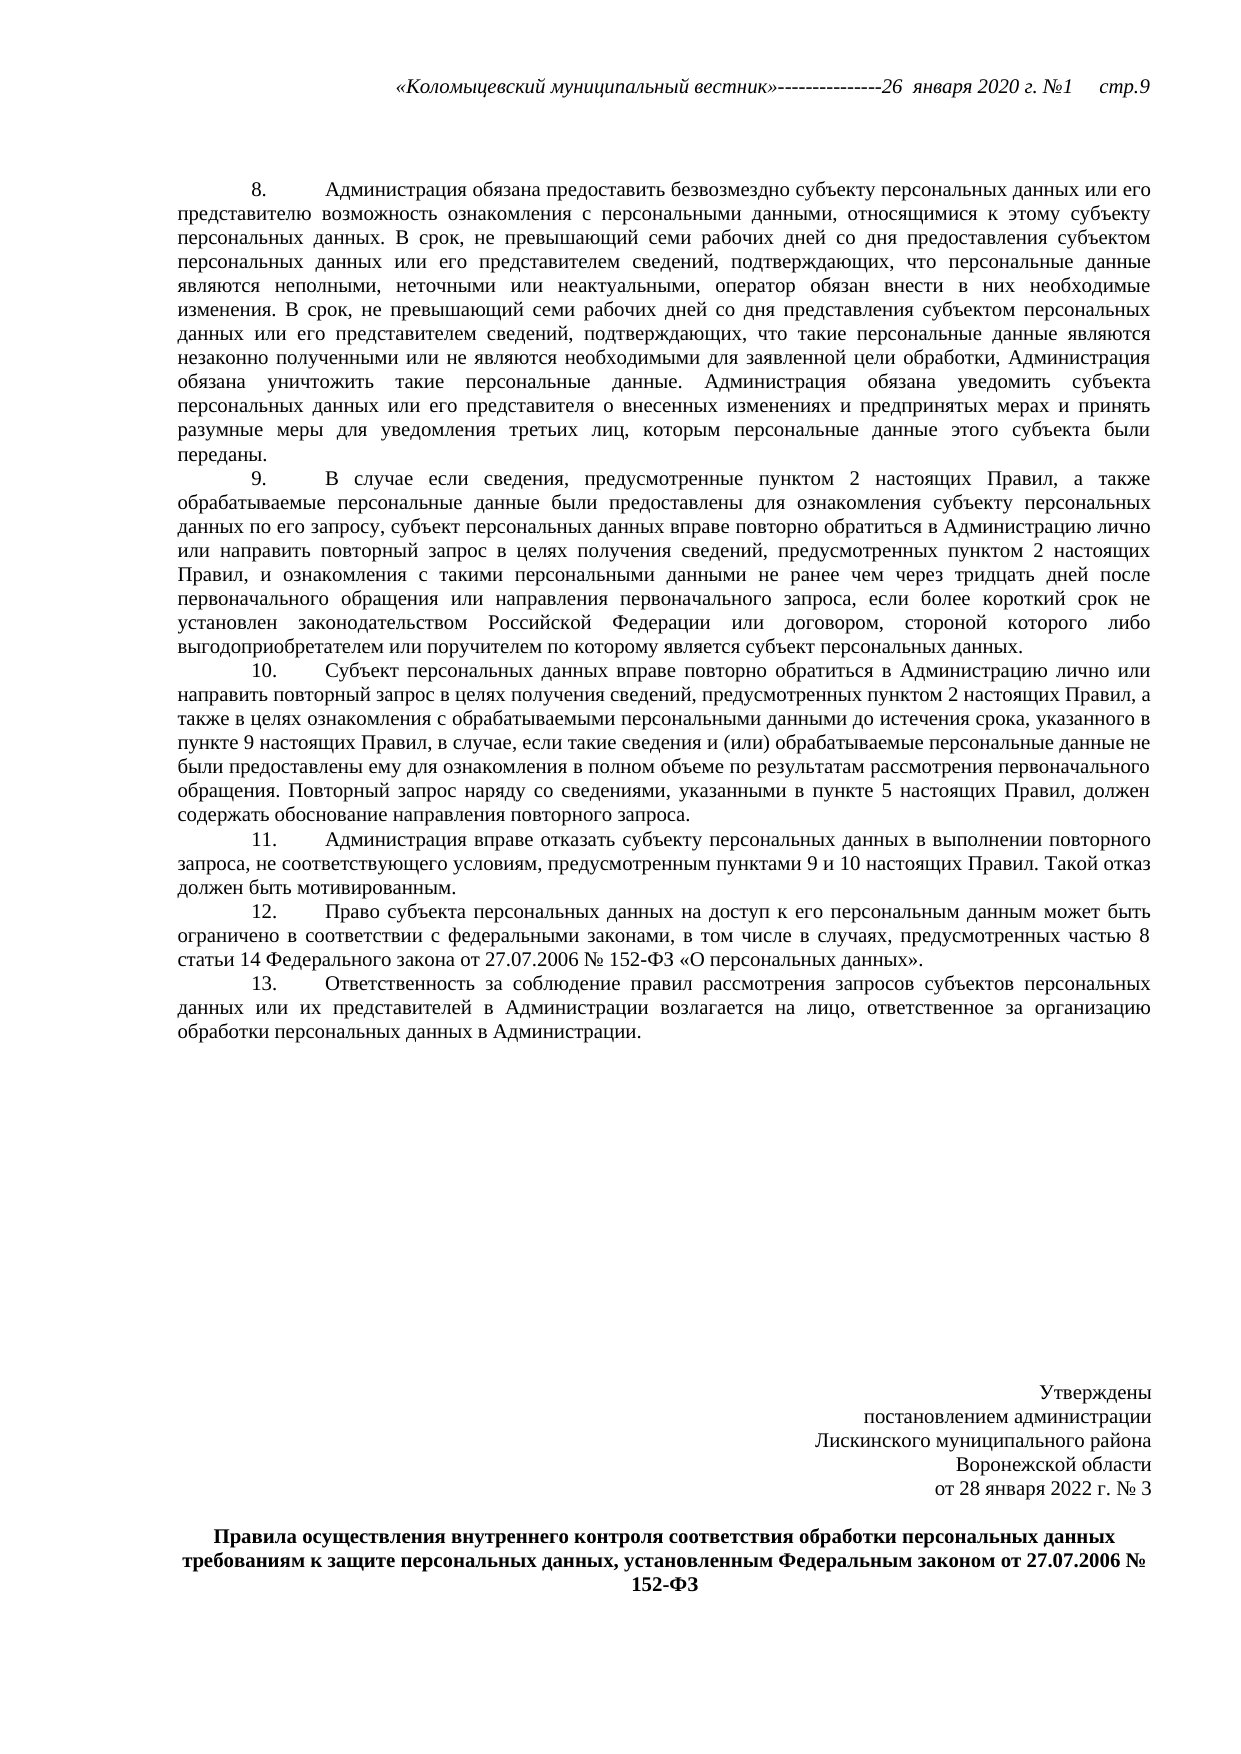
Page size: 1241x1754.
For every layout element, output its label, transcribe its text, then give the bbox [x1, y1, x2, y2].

text Лискинского муниципального района [177, 1428, 1152, 1452]
text от 28 января 2022 г. № 3 [177, 1476, 1152, 1500]
list Администрация обязана предоставить безвозмездно субъекту персональных данных или его представителю возможность ознакомления с персональными данными, относящимися к этому субъекту персональных данных. В срок, не превышающий семи рабочих дней со дня предоставления субъектом персональных данных или его представителем сведений, подтверждающих, что персональные данные являются неполными, неточными или неактуальными, оператор обязан внести в них необходимые изменения. В срок, не превышающий семи рабочих дней со дня представления субъектом персональных данных или его представителем сведений, подтверждающих, что такие персональные данные являются незаконно полученными или не являются необходимыми для заявленной цели обработки, Администрация обязана уничтожить такие персональные данные. Администрация обязана уведомить субъекта персональных данных или его представителя о внесенных изменениях и предпринятых мерах и принять разумные меры для уведомления третьих лиц, которым персональные данные этого субъекта были переданы. [177, 177, 1152, 466]
text Утверждены [177, 1380, 1152, 1404]
list Субъект персональных данных вправе повторно обратиться в Администрацию лично или направить повторный запрос в целях получения сведений, предусмотренных пунктом 2 настоящих Правил, а также в целях ознакомления с обрабатываемыми персональными данными до истечения срока, указанного в пункте 9 настоящих Правил, в случае, если такие сведения и (или) обрабатываемые персональные данные не были предоставлены ему для ознакомления в полном объеме по результатам рассмотрения первоначального обращения. Повторный запрос наряду со сведениями, указанными в пункте 5 настоящих Правил, должен содержать обоснование направления повторного запроса. [177, 658, 1152, 826]
list Право субъекта персональных данных на доступ к его персональным данным может быть ограничено в соответствии с федеральными законами, в том числе в случаях, предусмотренных частью 8 статьи 14 Федерального закона от 27.07.2006 № 152-ФЗ «О персональных данных». [177, 899, 1152, 971]
list В случае если сведения, предусмотренные пунктом 2 настоящих Правил, а также обрабатываемые персональные данные были предоставлены для ознакомления субъекту персональных данных по его запросу, субъект персональных данных вправе повторно обратиться в Администрацию лично или направить повторный запрос в целях получения сведений, предусмотренных пунктом 2 настоящих Правил, и ознакомления с такими персональными данными не ранее чем через тридцать дней после первоначального обращения или направления первоначального запроса, если более короткий срок не установлен законодательством Российской Федерации или договором, стороной которого либо выгодоприобретателем или поручителем по которому является субъект персональных данных. [177, 466, 1152, 658]
text постановлением администрации [177, 1404, 1152, 1428]
list Администрация вправе отказать субъекту персональных данных в выполнении повторного запроса, не соответствующего условиям, предусмотренным пунктами 9 и 10 настоящих Правил. Такой отказ должен быть мотивированным. [177, 826, 1152, 899]
text Правила осуществления внутреннего контроля соответствия обработки персональных данных требованиям к защите персональных данных, установленным Федеральным законом от 27.07.2006 № 152-ФЗ [177, 1524, 1152, 1596]
text Воронежской области [177, 1452, 1152, 1476]
list Ответственность за соблюдение правил рассмотрения запросов субъектов персональных данных или их представителей в Администрации возлагается на лицо, ответственное за организацию обработки персональных данных в Администрации. [177, 971, 1152, 1043]
